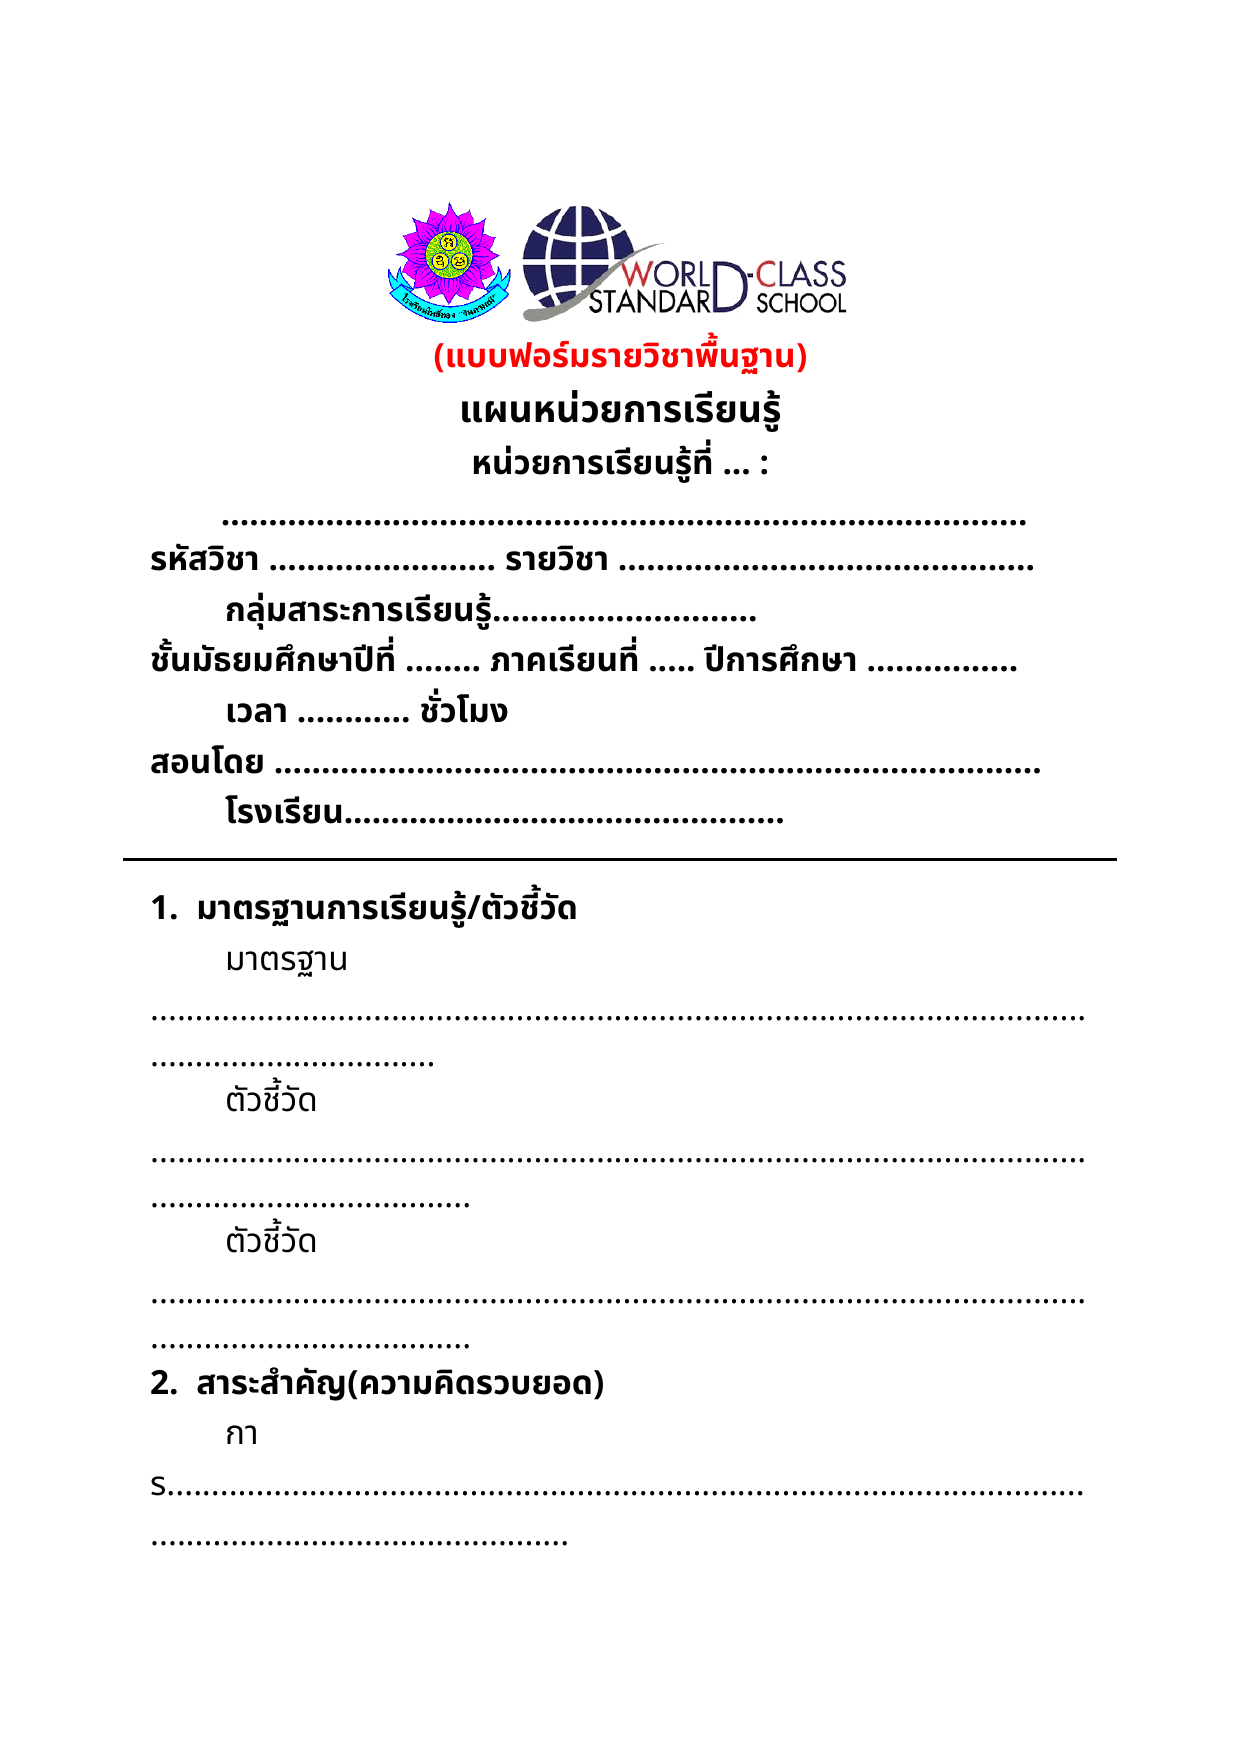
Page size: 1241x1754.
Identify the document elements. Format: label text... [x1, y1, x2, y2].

picture [516, 203, 859, 328]
text 1. มาตรฐานการเรียนรู้/ตัวชี้วัด [150, 884, 1090, 935]
text 2. สาระสำคัญ(ความคิดรวบยอด) [150, 1358, 1090, 1409]
text ตัวชี้วัด ............................................................................................................................................. [150, 1076, 1090, 1217]
text แผนหน่วยการเรียนรู้ [150, 382, 1090, 439]
text รหัสวิชา ........................ รายวิชา ............................................ กลุ่มสาระการเรียนรู้............................ [150, 535, 1090, 636]
text มาตรฐาน ......................................................................................................................................... [150, 935, 1090, 1076]
picture [383, 196, 515, 328]
text การ...................................................................................................................................................... [150, 1409, 1090, 1556]
text หน่วยการเรียนรู้ที่ ... : …………………………………………………………………………. [150, 439, 1090, 535]
text ชั้นมัธยมศึกษาปีที่ ........ ภาคเรียนที่ ..... ปีการศึกษา ................ เวลา ............ ชั่วโมง [150, 636, 1090, 737]
text สอนโดย ................................................................................. โรงเรียน………………………..……………… [150, 737, 1090, 839]
text ตัวชี้วัด ............................................................................................................................................. [150, 1217, 1090, 1358]
text (แบบฟอร์มรายวิชาพื้นฐาน) [150, 332, 1090, 382]
